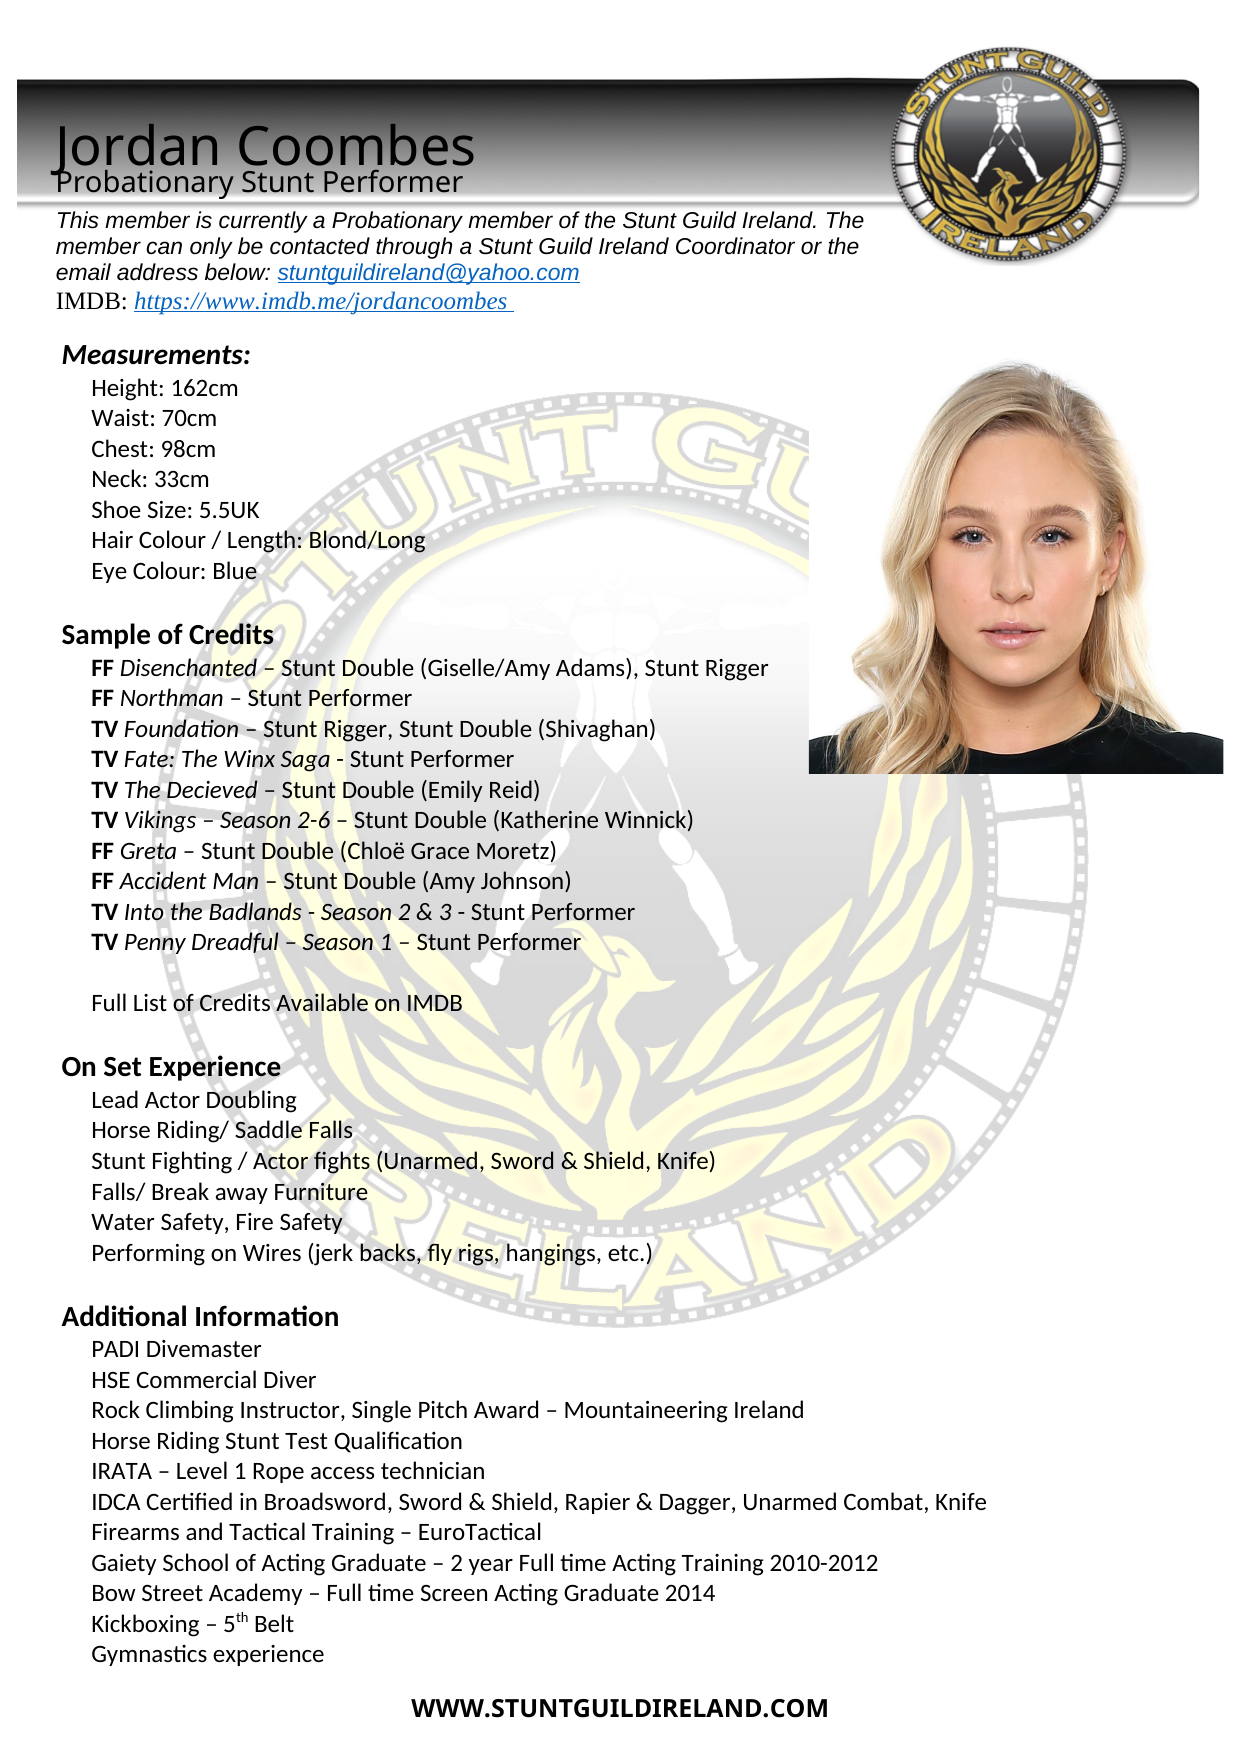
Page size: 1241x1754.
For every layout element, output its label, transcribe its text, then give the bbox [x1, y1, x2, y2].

text Full List of Credits Available on IMDB [91, 987, 1090, 1018]
text Water Safety, Fire Safety [91, 1206, 1090, 1237]
text TV Vikings – Season 2-6 – Stunt Double (Katherine Winnick) [91, 804, 1090, 835]
text Sample of Credits [61, 616, 808, 652]
text Firearms and Tactical Training – EuroTactical [91, 1517, 1090, 1547]
text Bow Street Academy – Full time Screen Acting Graduate 2014 [91, 1578, 1090, 1608]
text TV Penny Dreadful – Season 1 – Stunt Performer [91, 926, 1090, 957]
text Shoe Size: 5.5UK [91, 494, 808, 524]
text Gaiety School of Acting Graduate – 2 year Full time Acting Training 2010-2012 [91, 1547, 1090, 1578]
text Measurements: [61, 336, 1090, 372]
text Height: 162cm Waist: 70cm [91, 372, 808, 433]
text Falls/ Break away Furniture [91, 1176, 1090, 1206]
text TV Fate: The Winx Saga - Stunt Performer [91, 743, 808, 774]
text Kickboxing – 5th Belt [91, 1608, 1090, 1639]
text Stunt Fighting / Actor fights (Unarmed, Sword & Shield, Knife) [91, 1145, 1090, 1176]
text FF Accident Man – Stunt Double (Amy Johnson) [91, 865, 1090, 896]
text HSE Commercial Diver [91, 1364, 1090, 1394]
text TV The Decieved – Stunt Double (Emily Reid) [91, 774, 1090, 804]
text Horse Riding Stunt Test Qualification [91, 1425, 1090, 1456]
text Chest: 98cm [91, 433, 808, 463]
text FF Disenchanted – Stunt Double (Giselle/Amy Adams), Stunt Rigger [91, 652, 808, 682]
text Horse Riding/ Saddle Falls [91, 1115, 1090, 1145]
text Rock Climbing Instructor, Single Pitch Award – Mountaineering Ireland [91, 1394, 1090, 1425]
text Gymnastics experience [91, 1639, 1090, 1669]
text TV Foundation – Stunt Rigger, Stunt Double (Shivaghan) [91, 713, 808, 743]
text TV Into the Badlands - Season 2 & 3 - Stunt Performer [91, 896, 1090, 926]
text FF Northman – Stunt Performer [91, 682, 808, 713]
text Performing on Wires (jerk backs, fly rigs, hangings, etc.) [91, 1237, 1090, 1267]
text Additional Information [61, 1298, 1090, 1333]
text FF Greta – Stunt Double (Chloë Grace Moretz) [91, 835, 1090, 865]
picture [17, 30, 1200, 266]
text IDCA Certified in Broadsword, Sword & Shield, Rapier & Dagger, Unarmed Combat, Knife [91, 1486, 1090, 1517]
text Neck: 33cm [91, 463, 808, 494]
picture [808, 358, 1224, 774]
text IRATA – Level 1 Rope access technician [91, 1456, 1090, 1486]
text Hair Colour / Length: Blond/Long Eye Colour: Blue [91, 524, 808, 616]
text On Set Experience [61, 1048, 1090, 1084]
text PADI Divemaster [91, 1333, 1090, 1364]
text Lead Actor Doubling [91, 1084, 1090, 1115]
